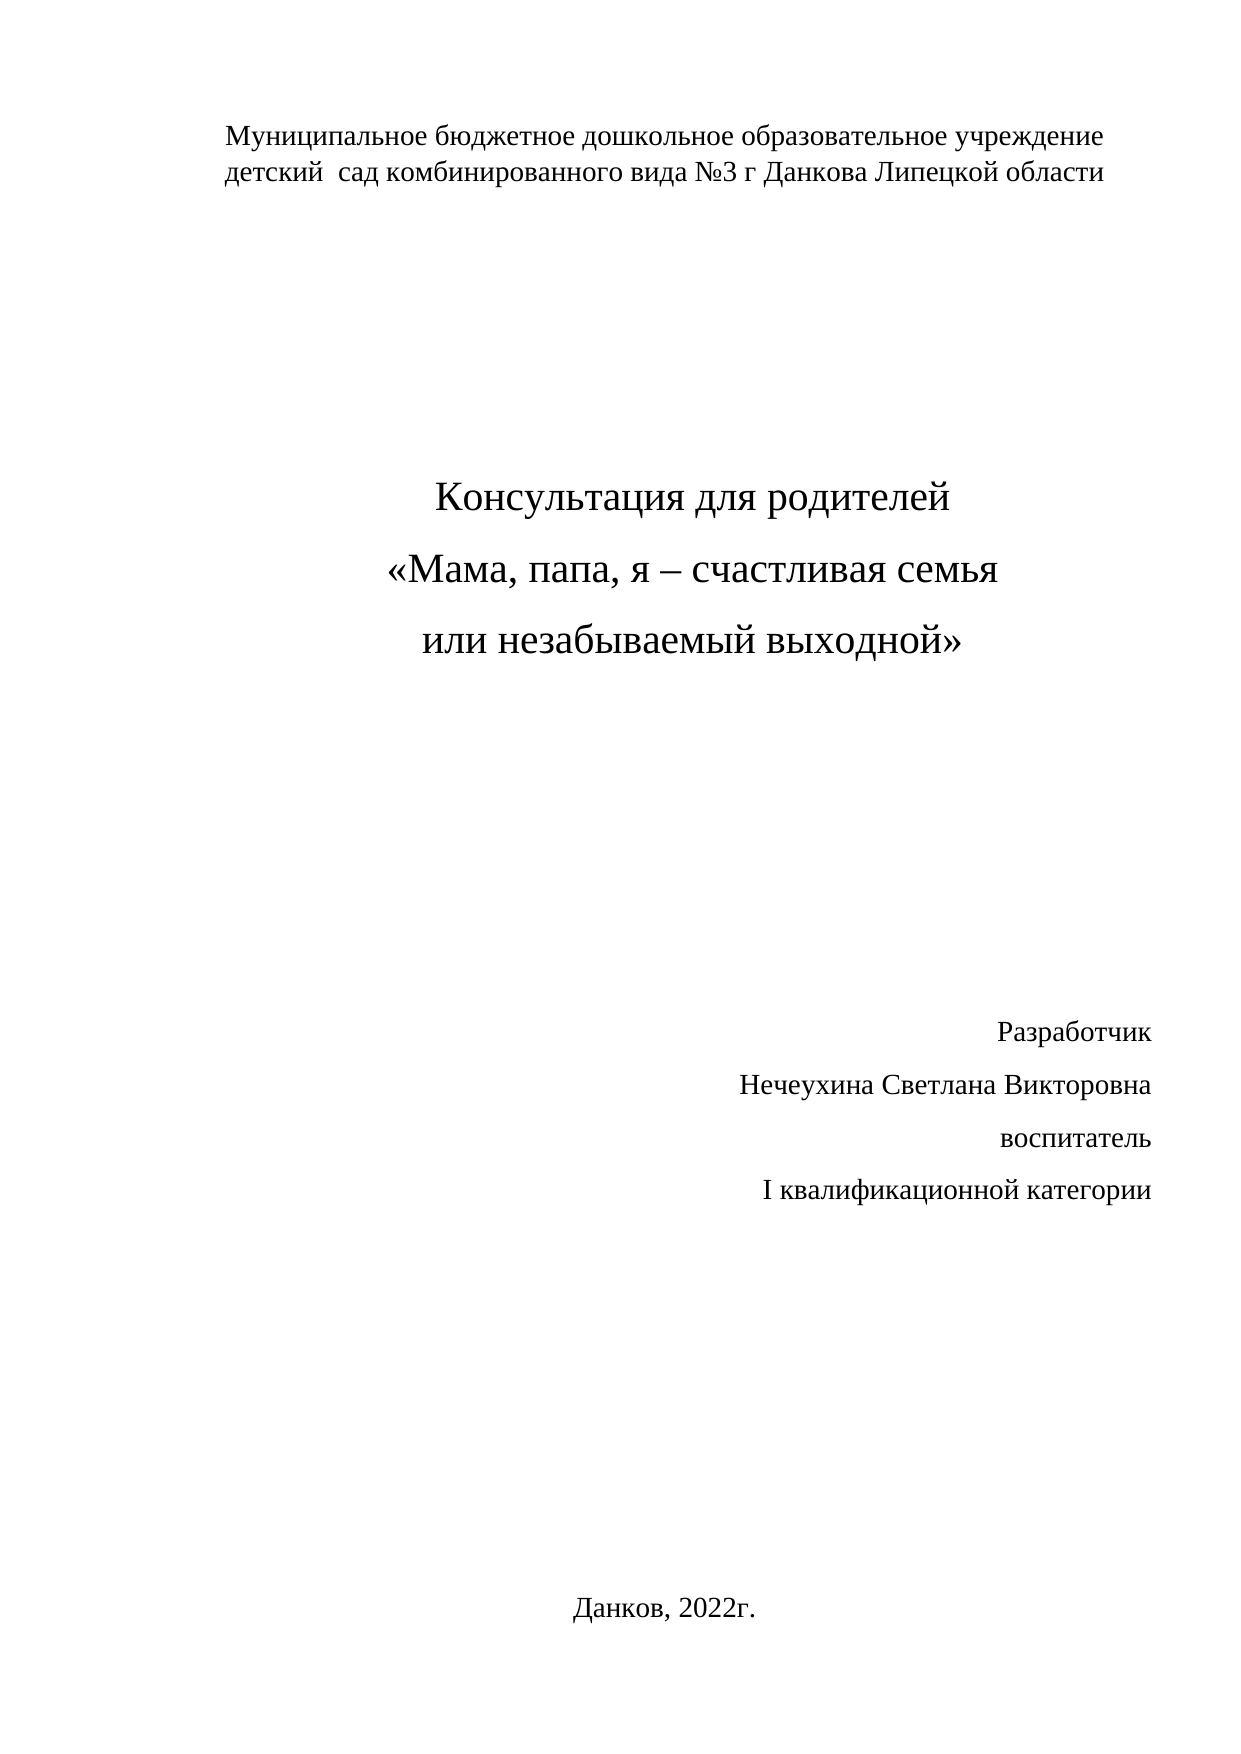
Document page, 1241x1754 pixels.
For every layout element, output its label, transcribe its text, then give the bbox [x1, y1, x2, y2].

text Консультация для родителей [177, 471, 1152, 519]
text Данков, 2022г. [177, 1590, 1152, 1624]
text I квалификационной категории [177, 1172, 1152, 1206]
text или незабываемый выходной» [177, 615, 1152, 663]
text Разработчик [177, 1014, 1152, 1048]
text Муниципальное бюджетное дошкольное образовательное учреждение детский сад комбинированного вида №3 г Данкова Липецкой области [177, 118, 1152, 188]
text воспитатель [177, 1120, 1152, 1153]
text Нечеухина Светлана Викторовна [177, 1067, 1152, 1100]
text «Мама, папа, я – счастливая семья [177, 543, 1152, 591]
